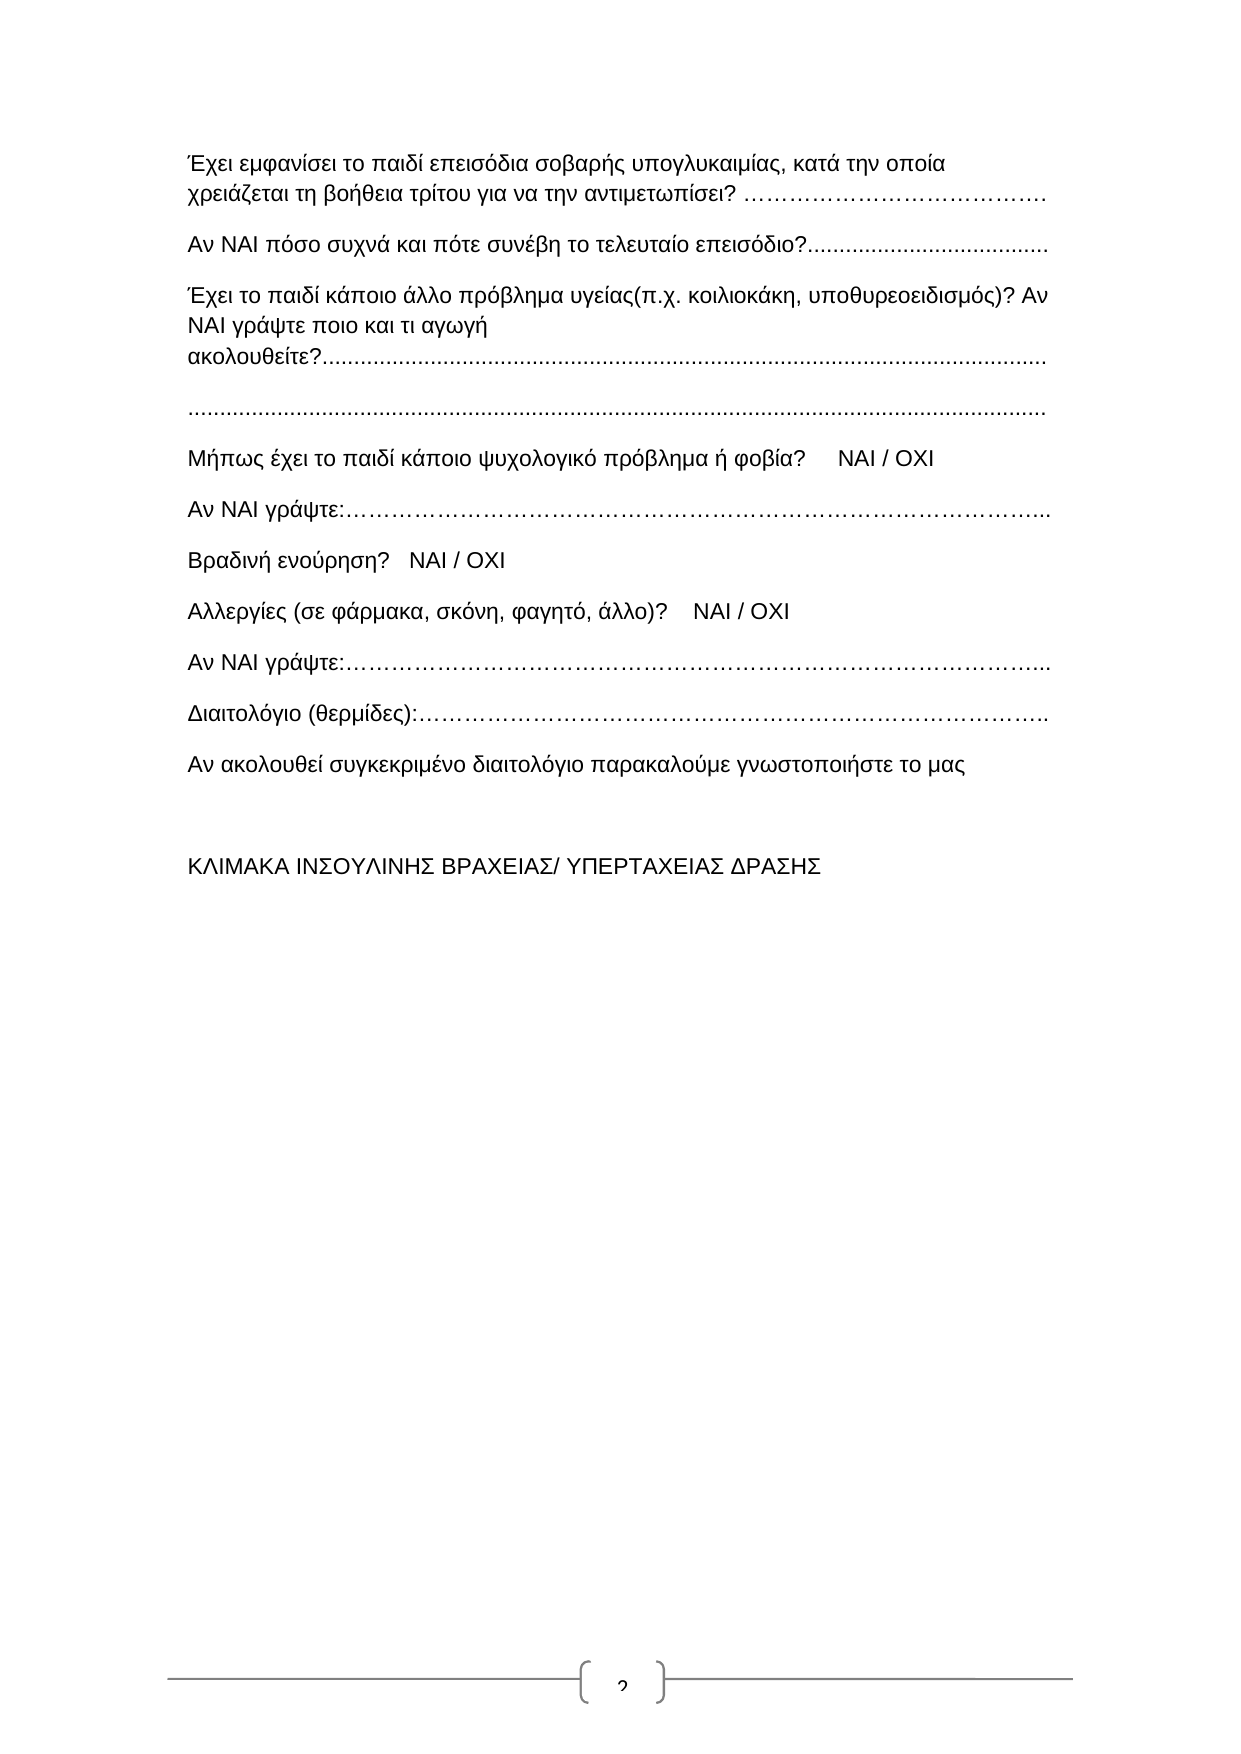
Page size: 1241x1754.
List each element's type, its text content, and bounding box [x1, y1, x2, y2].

text Έχει το παιδί κάποιο άλλο πρόβλημα υγείας(π.χ. κοιλιοκάκη, υποθυρεοειδισμός)? Αν ΝΑΙ γράψτε ποιο και τι αγωγή ακολουθείτε?.................................................................................................................. [187, 282, 1053, 369]
text Έχει εμφανίσει το παιδί επεισόδια σοβαρής υπογλυκαιμίας, κατά την οποία χρειάζεται τη βοήθεια τρίτου για να την αντιμετωπίσει? …………………………………. [187, 150, 1053, 207]
text Αν ΝΑΙ γράψτε:………………………………………………………………………………... [187, 496, 1053, 522]
text Αλλεργίες (σε φάρμακα, σκόνη, φαγητό, άλλο)? ΝΑΙ / ΟΧΙ [187, 598, 1053, 624]
text Αν ΝΑΙ γράψτε:………………………………………………………………………………... [187, 649, 1053, 675]
text Μήπως έχει το παιδί κάποιο ψυχολογικό πρόβλημα ή φοβία? ΝΑΙ / ΟΧΙ [187, 445, 1053, 471]
text Διαιτολόγιο (θερμίδες):……………………………………………………………………….. [187, 700, 1053, 726]
text Αν ΝΑΙ πόσο συχνά και πότε συνέβη το τελευταίο επεισόδιο?...................................... [187, 231, 1053, 258]
text Αν ακολουθεί συγκεκριμένο διαιτολόγιο παρακαλούμε γνωστοποιήστε το μας [187, 751, 1053, 777]
text Βραδινή ενούρηση? ΝΑΙ / ΟΧΙ [187, 547, 1053, 573]
text ....................................................................................................................................... [187, 394, 1053, 420]
text ΚΛΙΜΑΚΑ ΙΝΣΟΥΛΙΝΗΣ ΒΡΑΧΕΙΑΣ/ ΥΠΕΡΤΑΧΕΙΑΣ ΔΡΑΣΗΣ [187, 853, 1053, 879]
